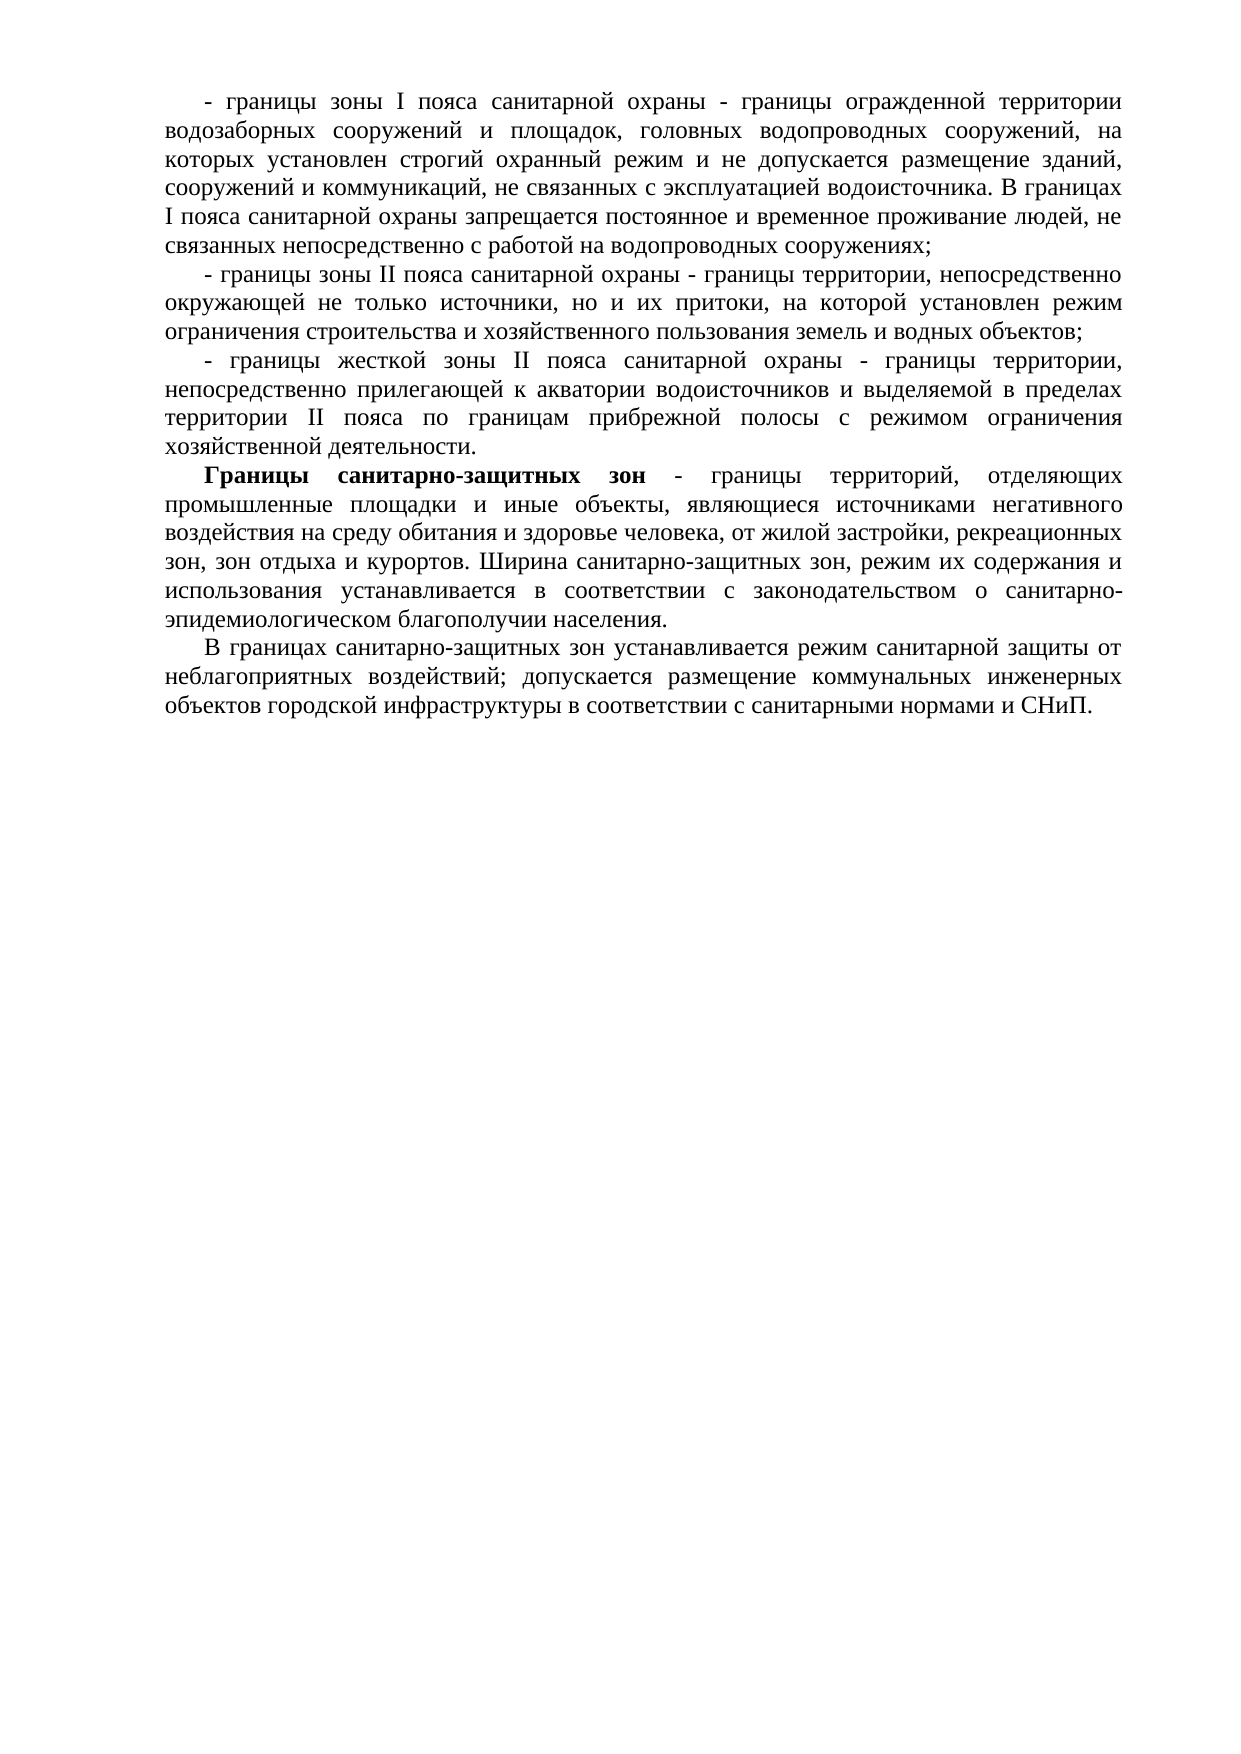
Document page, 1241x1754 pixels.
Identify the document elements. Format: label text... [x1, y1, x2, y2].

text Границы санитарно-защитных зон - границы территорий, отделяющих промышленные площадки и иные объекты, являющиеся источниками негативного воздействия на среду обитания и здоровье человека, от жилой застройки, рекреационных зон, зон отдыха и курортов. Ширина санитарно-защитных зон, режим их содержания и использования устанавливается в соответствии с законодательством о санитарно- эпидемиологическом благополучии населения. [164, 460, 1123, 632]
list границы зоны II пояса санитарной охраны - границы территории, непосредственно окружающей не только источники, но и их притоки, на которой установлен режим ограничения строительства и хозяйственного пользования земель и водных объектов; [164, 259, 1122, 345]
list границы жесткой зоны II пояса санитарной охраны - границы территории, непосредственно прилегающей к акватории водоисточников и выделяемой в пределах территории II пояса по границам прибрежной полосы с режимом ограничения хозяйственной деятельности. [164, 345, 1123, 460]
list границы зоны I пояса санитарной охраны - границы огражденной территории водозаборных сооружений и площадок, головных водопроводных сооружений, на которых установлен строгий охранный режим и не допускается размещение зданий, сооружений и коммуникаций, не связанных с эксплуатацией водоисточника. В границах I пояса санитарной охраны запрещается постоянное и временное проживание людей, не связанных непосредственно с работой на водопроводных сооружениях; [164, 86, 1122, 259]
text В границах санитарно-защитных зон устанавливается режим санитарной защиты от неблагоприятных воздействий; допускается размещение коммунальных инженерных объектов городской инфраструктуры в соответствии с санитарными нормами и СНиП. [164, 632, 1122, 719]
